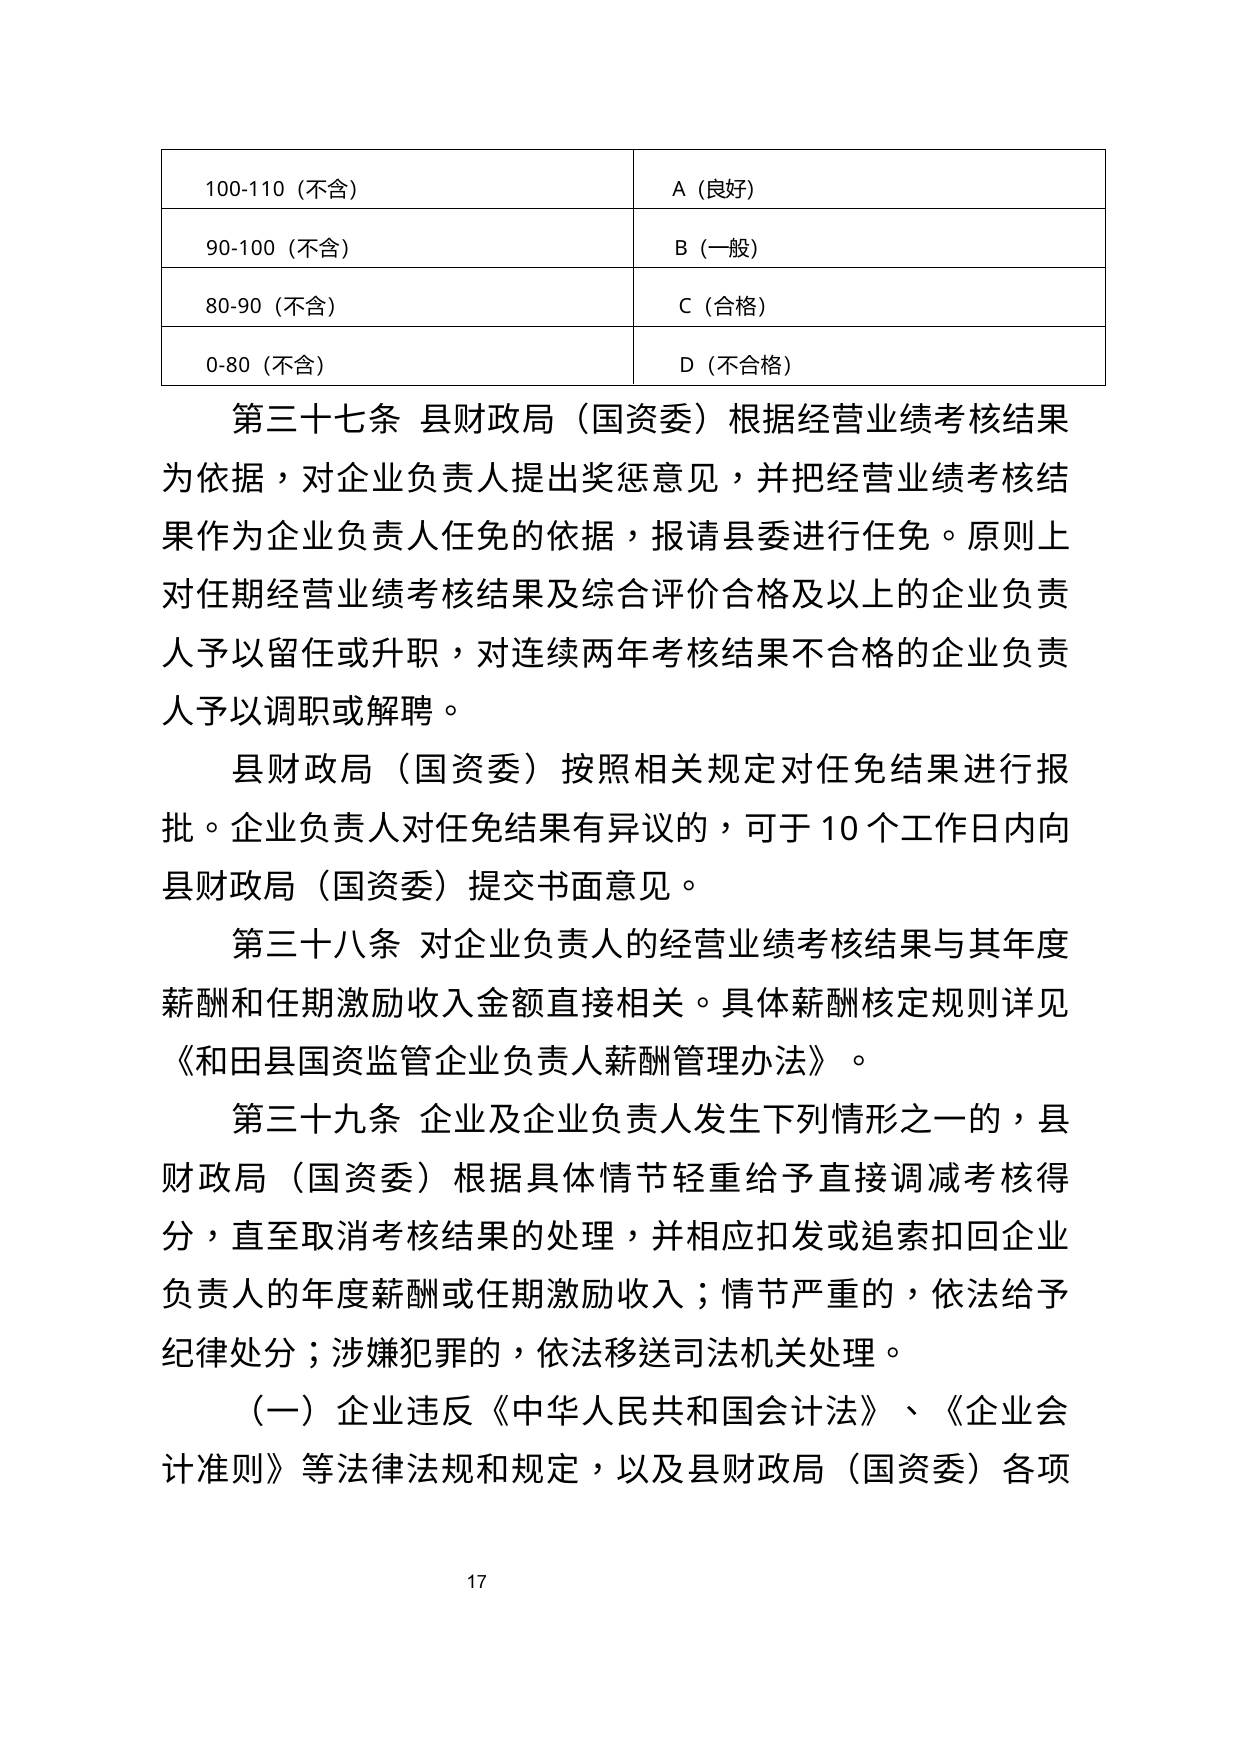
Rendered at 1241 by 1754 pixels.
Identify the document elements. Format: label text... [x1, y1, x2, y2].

table_cell A（良好） [634, 150, 1105, 208]
text 第三十九条 企业及企业负责人发生下列情形之一的，县财政局（国资委）根据具体情节轻重给予直接调减考核得分，直至取消考核结果的处理，并相应扣发或追索扣回企业负责人的年度薪酬或任期激励收入；情节严重的，依法给予纪律处分；涉嫌犯罪的，依法移送司法机关处理。 [161, 1085, 1071, 1377]
table_cell 80-90（不含） [162, 268, 633, 326]
text 县财政局（国资委）按照相关规定对任免结果进行报批。企业负责人对任免结果有异议的，可于10个工作日内向县财政局（国资委）提交书面意见。 [161, 735, 1071, 910]
text 第三十七条 县财政局（国资委）根据经营业绩考核结果为依据，对企业负责人提出奖惩意见，并把经营业绩考核结果作为企业负责人任免的依据，报请县委进行任免。原则上对任期经营业绩考核结果及综合评价合格及以上的企业负责人予以留任或升职，对连续两年考核结果不合格的企业负责人予以调职或解聘。 [161, 386, 1071, 735]
table_cell D（不合格） [634, 327, 1105, 384]
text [161, 1377, 1071, 1493]
table_cell 90-100（不含） [162, 209, 633, 267]
table_cell C（合格） [634, 268, 1105, 326]
table_cell B（一般） [634, 209, 1105, 267]
table_cell 0-80（不含） [162, 327, 633, 384]
text 第三十八条 对企业负责人的经营业绩考核结果与其年度薪酬和任期激励收入金额直接相关。具体薪酬核定规则详见《和田县国资监管企业负责人薪酬管理办法》。 [161, 910, 1071, 1085]
table_cell 100-110（不含） [162, 150, 633, 208]
